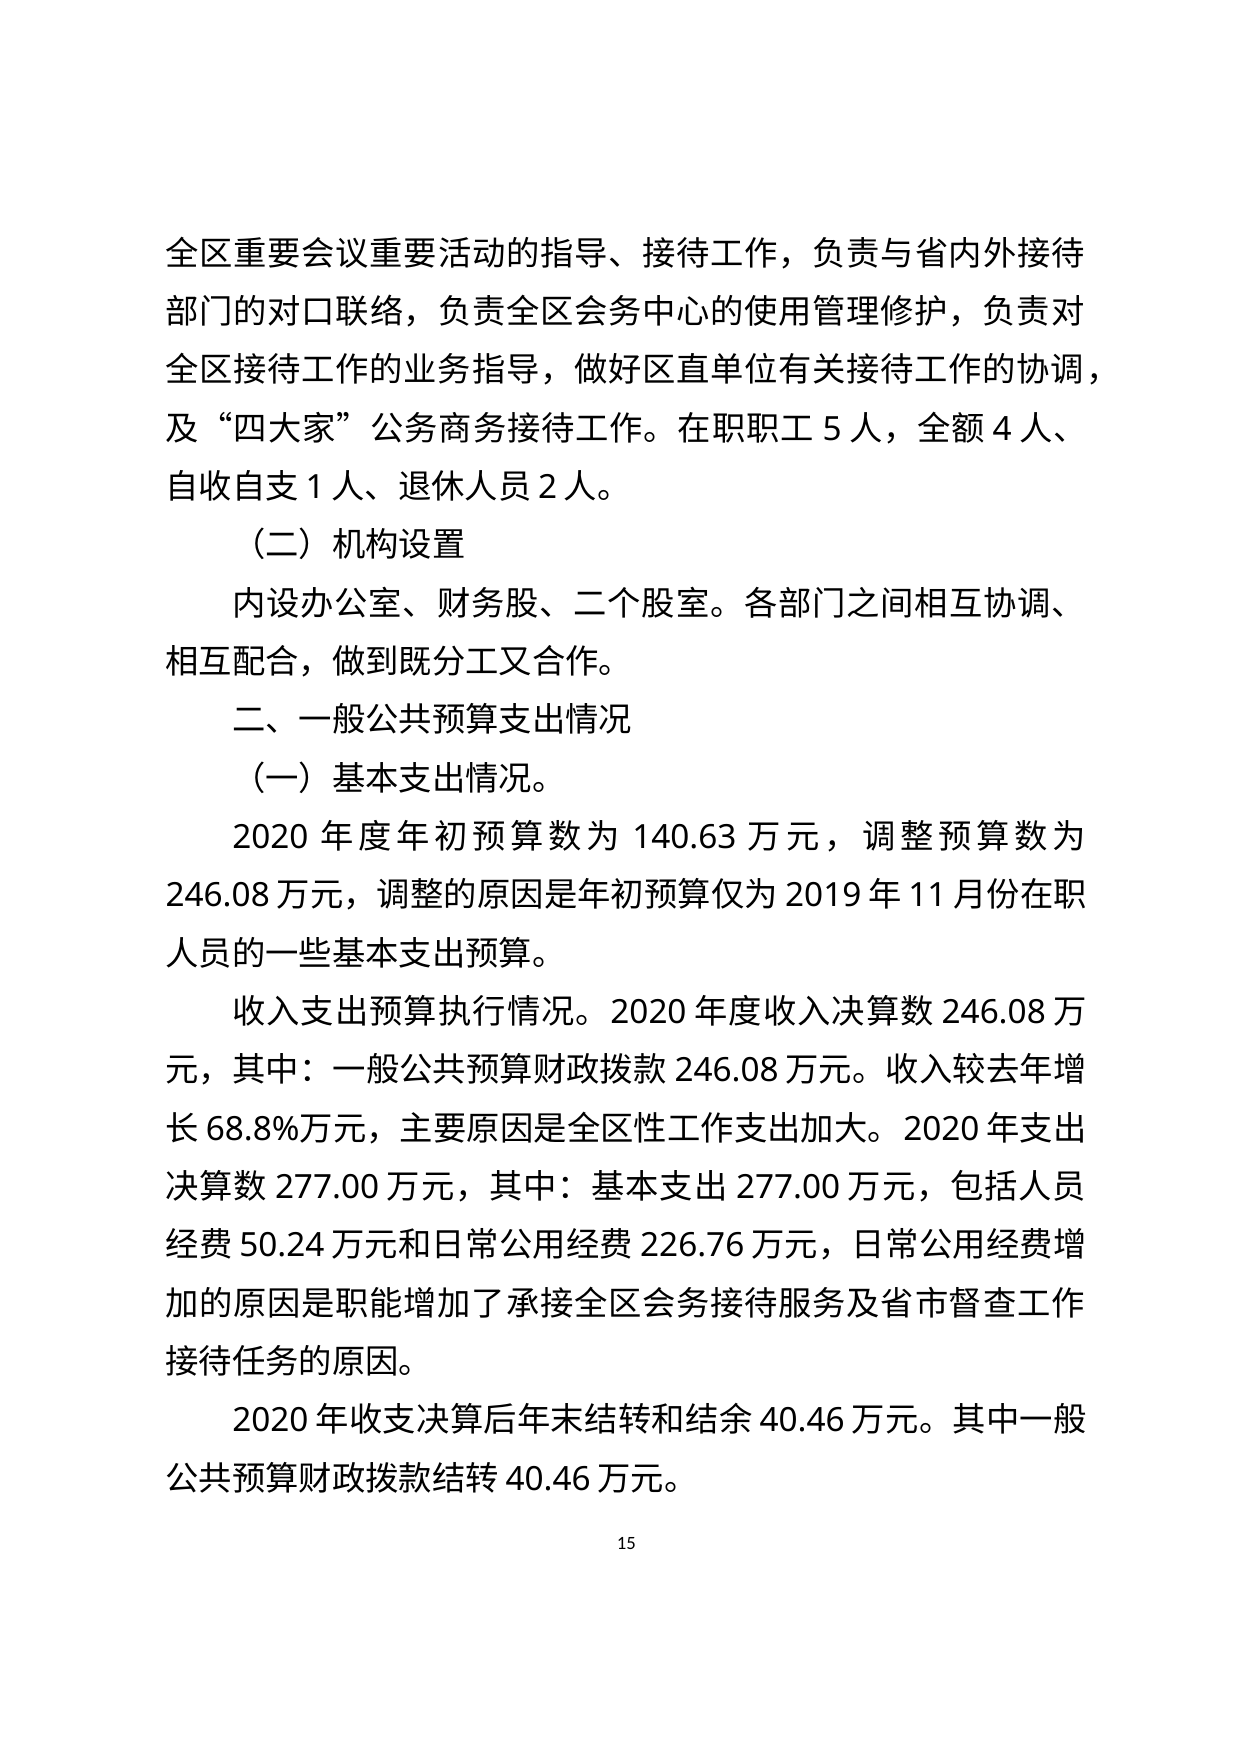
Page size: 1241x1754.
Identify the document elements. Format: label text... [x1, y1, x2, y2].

text 收入支出预算执行情况。2020年度收入决算数246.08万元，其中：一般公共预算财政拨款246.08万元。收入较去年增长68.8%万元，主要原因是全区性工作支出加大。2020年支出决算数277.00万元，其中：基本支出277.00万元，包括人员经费50.24万元和日常公用经费226.76万元，日常公用经费增加的原因是职能增加了承接全区会务接待服务及省市督查工作接待任务的原因。 [165, 977, 1087, 1385]
text （二）机构设置 [165, 510, 1087, 568]
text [165, 218, 1087, 510]
text 2020年度年初预算数为140.63万元，调整预算数为246.08万元，调整的原因是年初预算仅为2019年11月份在职人员的一些基本支出预算。 [165, 802, 1087, 977]
text 二、一般公共预算支出情况 [165, 685, 1087, 743]
text 2020年收支决算后年末结转和结余40.46万元。其中一般公共预算财政拨款结转40.46万元。 [165, 1385, 1087, 1502]
text （一）基本支出情况。 [165, 743, 1087, 802]
text 内设办公室、财务股、二个股室。各部门之间相互协调、相互配合，做到既分工又合作。 [165, 568, 1087, 685]
